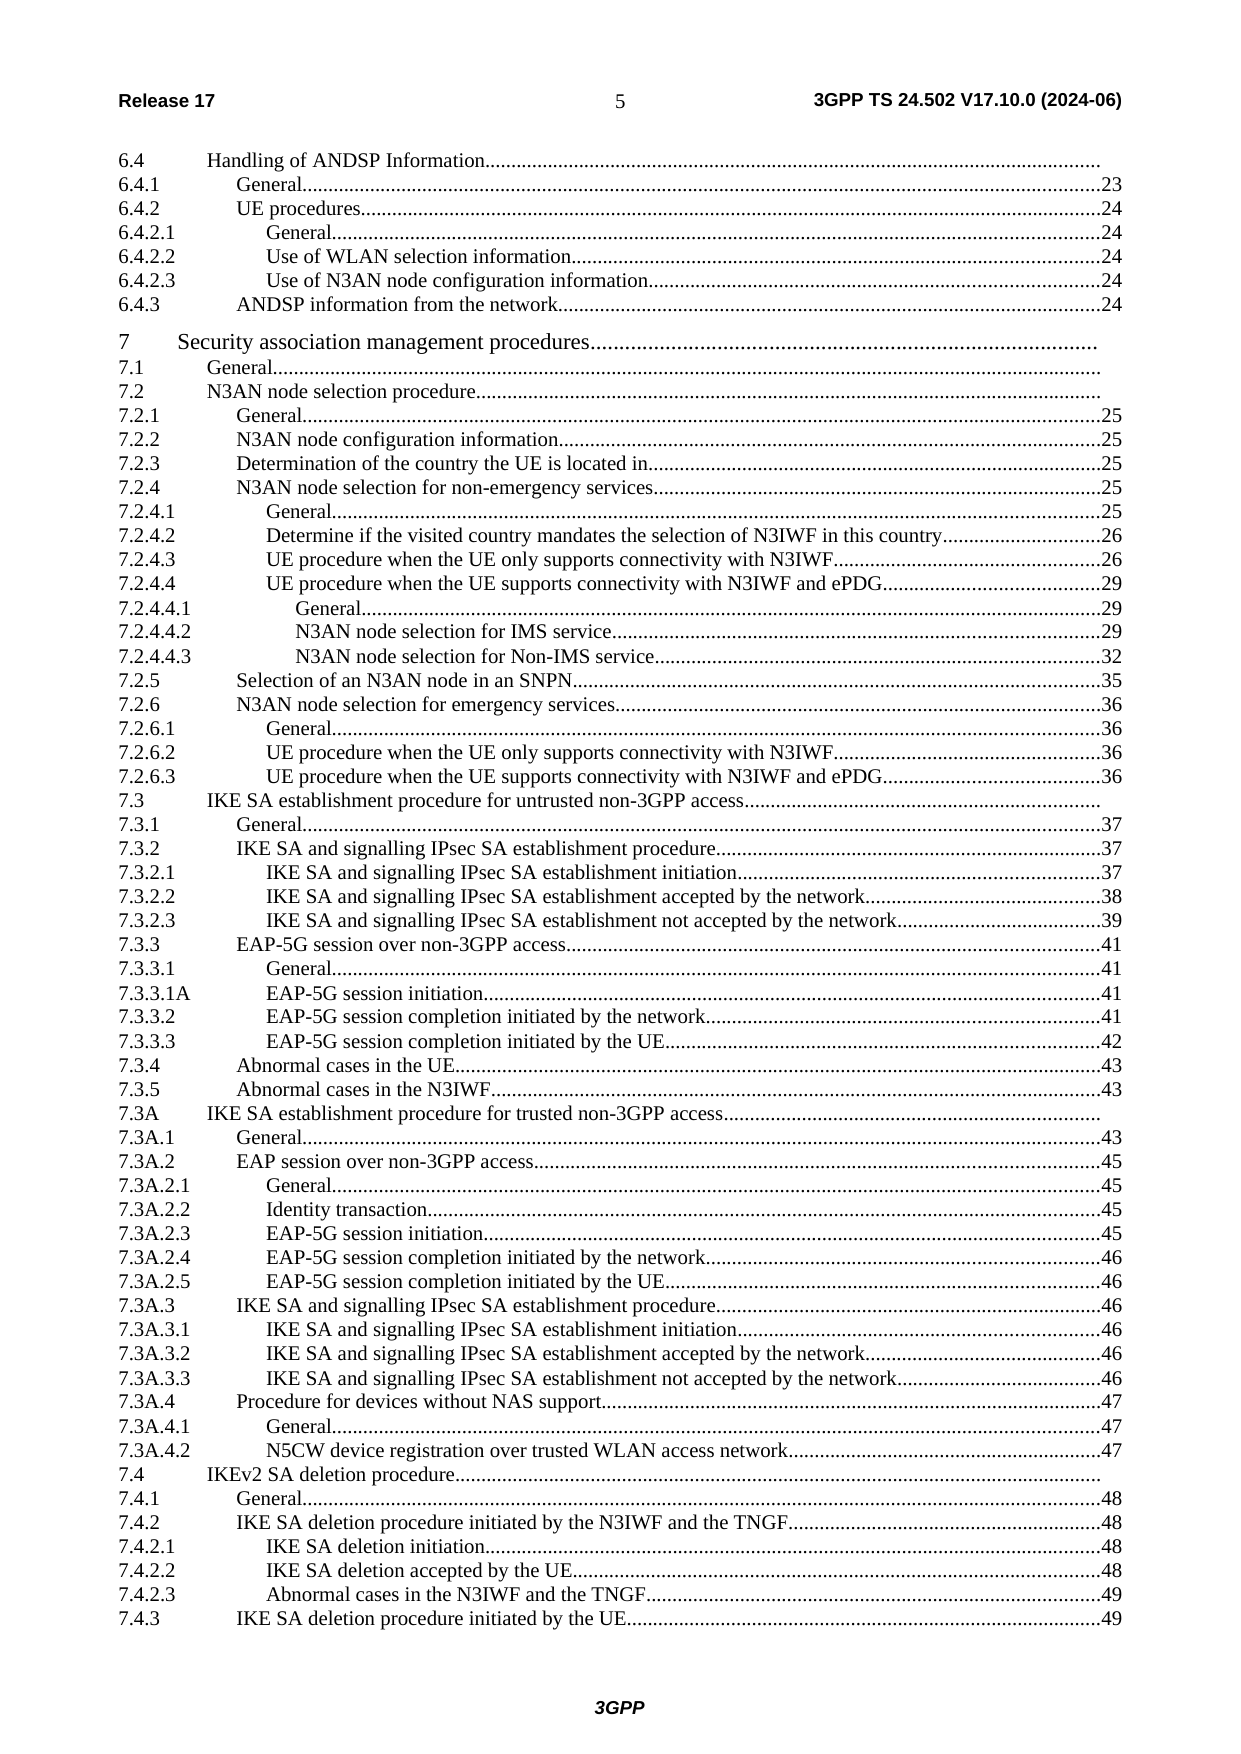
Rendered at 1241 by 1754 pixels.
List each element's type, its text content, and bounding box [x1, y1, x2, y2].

text 7.3.4 Abnormal cases in the UE 43 [118, 1053, 1122, 1077]
text 7 Security association management procedures 24 [118, 328, 1078, 355]
text 7.3A.3.1 IKE SA and signalling IPsec SA establishment initiation 46 [118, 1317, 1122, 1341]
text 7.2.4.3 UE procedure when the UE only supports connectivity with N3IWF 26 [118, 547, 1122, 571]
text 7.3A.2.2 Identity transaction 45 [118, 1197, 1122, 1221]
text 7.3A.4 Procedure for devices without NAS support 47 [118, 1389, 1122, 1413]
text 7.2.2 N3AN node configuration information 25 [118, 427, 1122, 451]
text 7.3.2.1 IKE SA and signalling IPsec SA establishment initiation 37 [118, 860, 1122, 884]
text 6.4 Handling of ANDSP Information 23 [118, 147, 1078, 172]
text 7.4.2.2 IKE SA deletion accepted by the UE 48 [118, 1558, 1122, 1582]
text 7.2.4 N3AN node selection for non-emergency services 25 [118, 475, 1122, 499]
text 7.2.4.2 Determine if the visited country mandates the selection of N3IWF in this country 26 [118, 523, 1122, 547]
text 7.3 IKE SA establishment procedure for untrusted non-3GPP access 37 [118, 788, 1078, 812]
text 7.3.2 IKE SA and signalling IPsec SA establishment procedure 37 [118, 836, 1122, 860]
text 7.2.4.4.3 N3AN node selection for Non-IMS service 32 [118, 643, 1122, 668]
text 7.3A.2.1 General 45 [118, 1173, 1122, 1197]
text 7.3A.3 IKE SA and signalling IPsec SA establishment procedure 46 [118, 1293, 1122, 1317]
text 7.3A.3.3 IKE SA and signalling IPsec SA establishment not accepted by the network 46 [118, 1365, 1122, 1389]
text 7.2.4.4 UE procedure when the UE supports connectivity with N3IWF and ePDG 29 [118, 571, 1122, 595]
text 7.4 IKEv2 SA deletion procedure 48 [118, 1462, 1078, 1486]
text 7.4.1 General 48 [118, 1486, 1122, 1510]
text 7.3A.4.2 N5CW device registration over trusted WLAN access network 47 [118, 1438, 1122, 1462]
text 7.3A IKE SA establishment procedure for trusted non-3GPP access 43 [118, 1101, 1078, 1125]
text 7.4.2.1 IKE SA deletion initiation 48 [118, 1534, 1122, 1558]
text 7.2.6 N3AN node selection for emergency services 36 [118, 692, 1122, 716]
text 7.3A.2.5 EAP-5G session completion initiated by the UE 46 [118, 1269, 1122, 1293]
text 7.4.3 IKE SA deletion procedure initiated by the UE 49 [118, 1606, 1122, 1630]
text 7.1 General 24 [118, 355, 1078, 379]
text 7.3A.1 General 43 [118, 1125, 1122, 1149]
text 7.4.2 IKE SA deletion procedure initiated by the N3IWF and the TNGF 48 [118, 1510, 1122, 1534]
text 7.3.3.1 General 41 [118, 956, 1122, 980]
text 7.3.3.2 EAP-5G session completion initiated by the network 41 [118, 1004, 1122, 1028]
text 7.3A.2.3 EAP-5G session initiation 45 [118, 1221, 1122, 1245]
text 7.2.4.4.2 N3AN node selection for IMS service 29 [118, 619, 1122, 643]
text 7.2.6.2 UE procedure when the UE only supports connectivity with N3IWF 36 [118, 740, 1122, 764]
text 7.3.3.3 EAP-5G session completion initiated by the UE 42 [118, 1028, 1122, 1053]
text 6.4.2.1 General 24 [118, 220, 1122, 244]
text 7.2.1 General 25 [118, 403, 1122, 427]
text 7.4.2.3 Abnormal cases in the N3IWF and the TNGF 49 [118, 1582, 1122, 1606]
text 7.3A.3.2 IKE SA and signalling IPsec SA establishment accepted by the network 46 [118, 1341, 1122, 1365]
text 7.2.5 Selection of an N3AN node in an SNPN 35 [118, 668, 1122, 692]
text 6.4.2.2 Use of WLAN selection information 24 [118, 244, 1122, 268]
text 7.3.5 Abnormal cases in the N3IWF 43 [118, 1077, 1122, 1101]
text 7.3.1 General 37 [118, 812, 1122, 836]
text 7.2 N3AN node selection procedure 25 [118, 379, 1078, 403]
text 7.2.6.3 UE procedure when the UE supports connectivity with N3IWF and ePDG 36 [118, 764, 1122, 788]
text 7.3.3.1A EAP-5G session initiation 41 [118, 980, 1122, 1004]
text 7.3A.4.1 General 47 [118, 1413, 1122, 1438]
text 7.2.4.1 General 25 [118, 499, 1122, 523]
text 7.3A.2 EAP session over non-3GPP access 45 [118, 1149, 1122, 1173]
text 6.4.1 General 23 [118, 172, 1122, 196]
text 6.4.3 ANDSP information from the network 24 [118, 292, 1122, 316]
text 7.3.2.2 IKE SA and signalling IPsec SA establishment accepted by the network 38 [118, 884, 1122, 908]
text 6.4.2 UE procedures 24 [118, 196, 1122, 220]
text 7.3A.2.4 EAP-5G session completion initiated by the network 46 [118, 1245, 1122, 1269]
text 7.3.3 EAP-5G session over non-3GPP access 41 [118, 932, 1122, 956]
text 6.4.2.3 Use of N3AN node configuration information 24 [118, 268, 1122, 292]
text 7.2.6.1 General 36 [118, 716, 1122, 740]
text 7.2.3 Determination of the country the UE is located in 25 [118, 451, 1122, 475]
text 7.3.2.3 IKE SA and signalling IPsec SA establishment not accepted by the network 39 [118, 908, 1122, 932]
text 7.2.4.4.1 General 29 [118, 595, 1122, 619]
